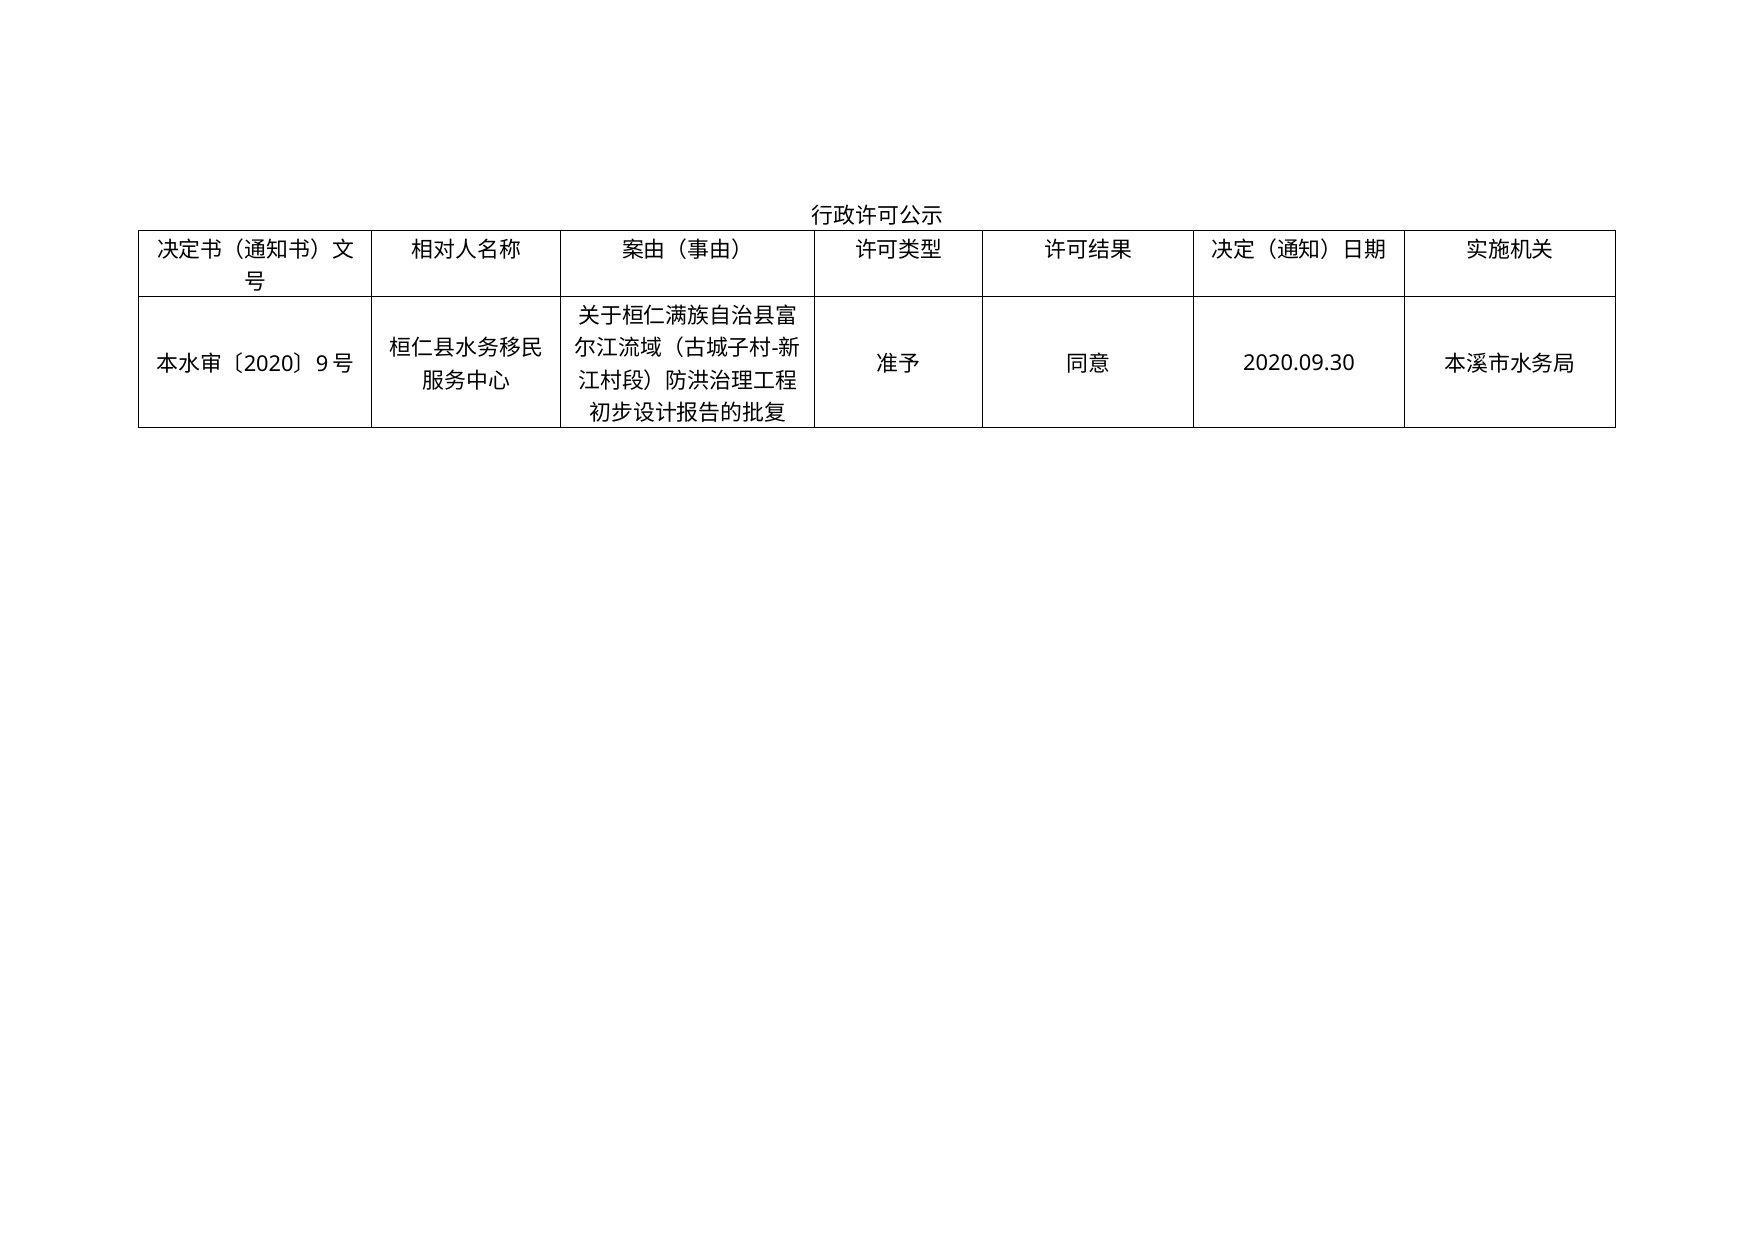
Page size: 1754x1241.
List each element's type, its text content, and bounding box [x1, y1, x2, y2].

table_header 决定书（通知书）文号 [139, 231, 371, 296]
table_header 决定（通知）日期 [1194, 231, 1404, 296]
table_cell 桓仁县水务移民服务中心 [372, 297, 560, 427]
text 行政许可公示 [150, 198, 1604, 230]
table_cell 同意 [983, 297, 1193, 427]
table_header 案由（事由） [561, 231, 814, 296]
table_cell 本水审〔2020〕9号 [139, 297, 371, 427]
table_cell 关于桓仁满族自治县富尔江流域（古城子村-新江村段）防洪治理工程初步设计报告的批复 [561, 297, 814, 427]
table_cell 准予 [815, 297, 982, 427]
table_header 相对人名称 [372, 231, 560, 296]
table_header 许可结果 [983, 231, 1193, 296]
table_cell 本溪市水务局 [1405, 297, 1615, 427]
table_cell 2020.09.30 [1194, 297, 1404, 427]
table_header 实施机关 [1405, 231, 1615, 296]
table_header 许可类型 [815, 231, 982, 296]
